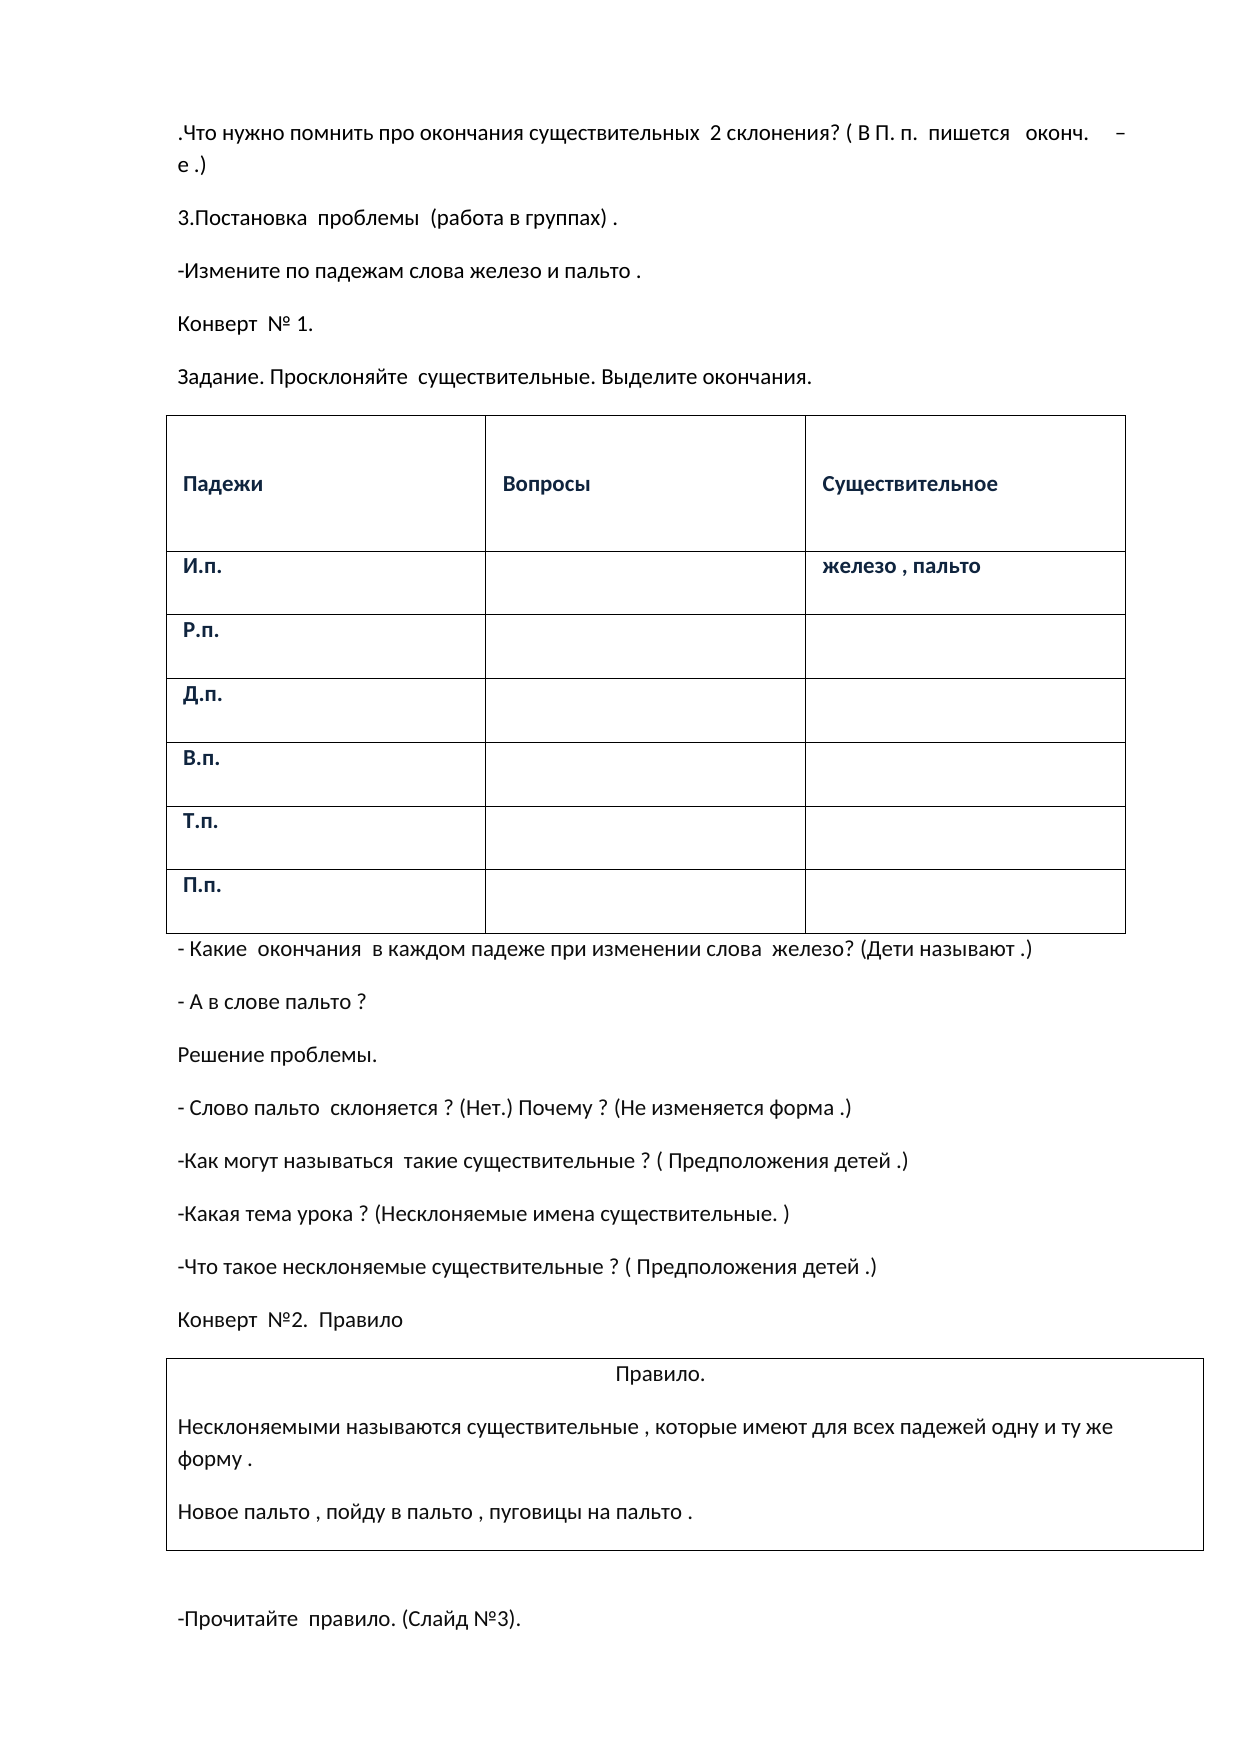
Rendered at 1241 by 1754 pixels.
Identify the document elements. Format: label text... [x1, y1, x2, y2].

text Конверт № 1. [177, 309, 1152, 337]
table_cell [806, 679, 1125, 742]
table_cell [486, 679, 805, 742]
table_header Падежи [167, 416, 485, 551]
table_cell [806, 807, 1125, 869]
table_cell Т.п. [167, 807, 485, 869]
text -Измените по падежам слова железо и пальто . [177, 256, 1152, 284]
text -Как могут называться такие существительные ? ( Предположения детей .) [177, 1146, 1152, 1174]
text 3.Постановка проблемы (работа в группах) . [177, 203, 1152, 231]
text Конверт №2. Правило [177, 1305, 1152, 1333]
text - Слово пальто склоняется ? (Нет.) Почему ? (Не изменяется форма .) [177, 1093, 1152, 1121]
table_cell Д.п. [167, 679, 485, 742]
text - Какие окончания в каждом падеже при изменении слова железо? (Дети называют .) [177, 934, 1152, 962]
text .Что нужно помнить про окончания существительных 2 склонения? ( В П. п. пишется оконч. –е .) [177, 118, 1152, 178]
table_cell [806, 870, 1125, 933]
table_cell Р.п. [167, 615, 485, 678]
text Задание. Просклоняйте существительные. Выделите окончания. [177, 362, 1152, 390]
table_cell железо , пальто [806, 552, 1125, 614]
table_cell [486, 870, 805, 933]
text Решение проблемы. [177, 1040, 1152, 1068]
table_header Существительное [806, 416, 1125, 551]
table_cell И.п. [167, 552, 485, 614]
table_header Правило. Несклоняемыми называются существительные , которые имеют для всех падежей одну и ту же форму . Новое пальто , пойду в пальто , пуговицы на пальто . [167, 1359, 1203, 1550]
table_cell [806, 615, 1125, 678]
text -Какая тема урока ? (Несклоняемые имена существительные. ) [177, 1199, 1152, 1227]
table_cell [486, 552, 805, 614]
text - А в слове пальто ? [177, 987, 1152, 1015]
table_cell [486, 807, 805, 869]
table_cell [486, 743, 805, 806]
table_cell [486, 615, 805, 678]
table_cell П.п. [167, 870, 485, 933]
table_cell [806, 743, 1125, 806]
text -Прочитайте правило. (Слайд №3). [177, 1604, 1152, 1632]
table_header Вопросы [486, 416, 805, 551]
text -Что такое несклоняемые существительные ? ( Предположения детей .) [177, 1252, 1152, 1280]
table_cell В.п. [167, 743, 485, 806]
